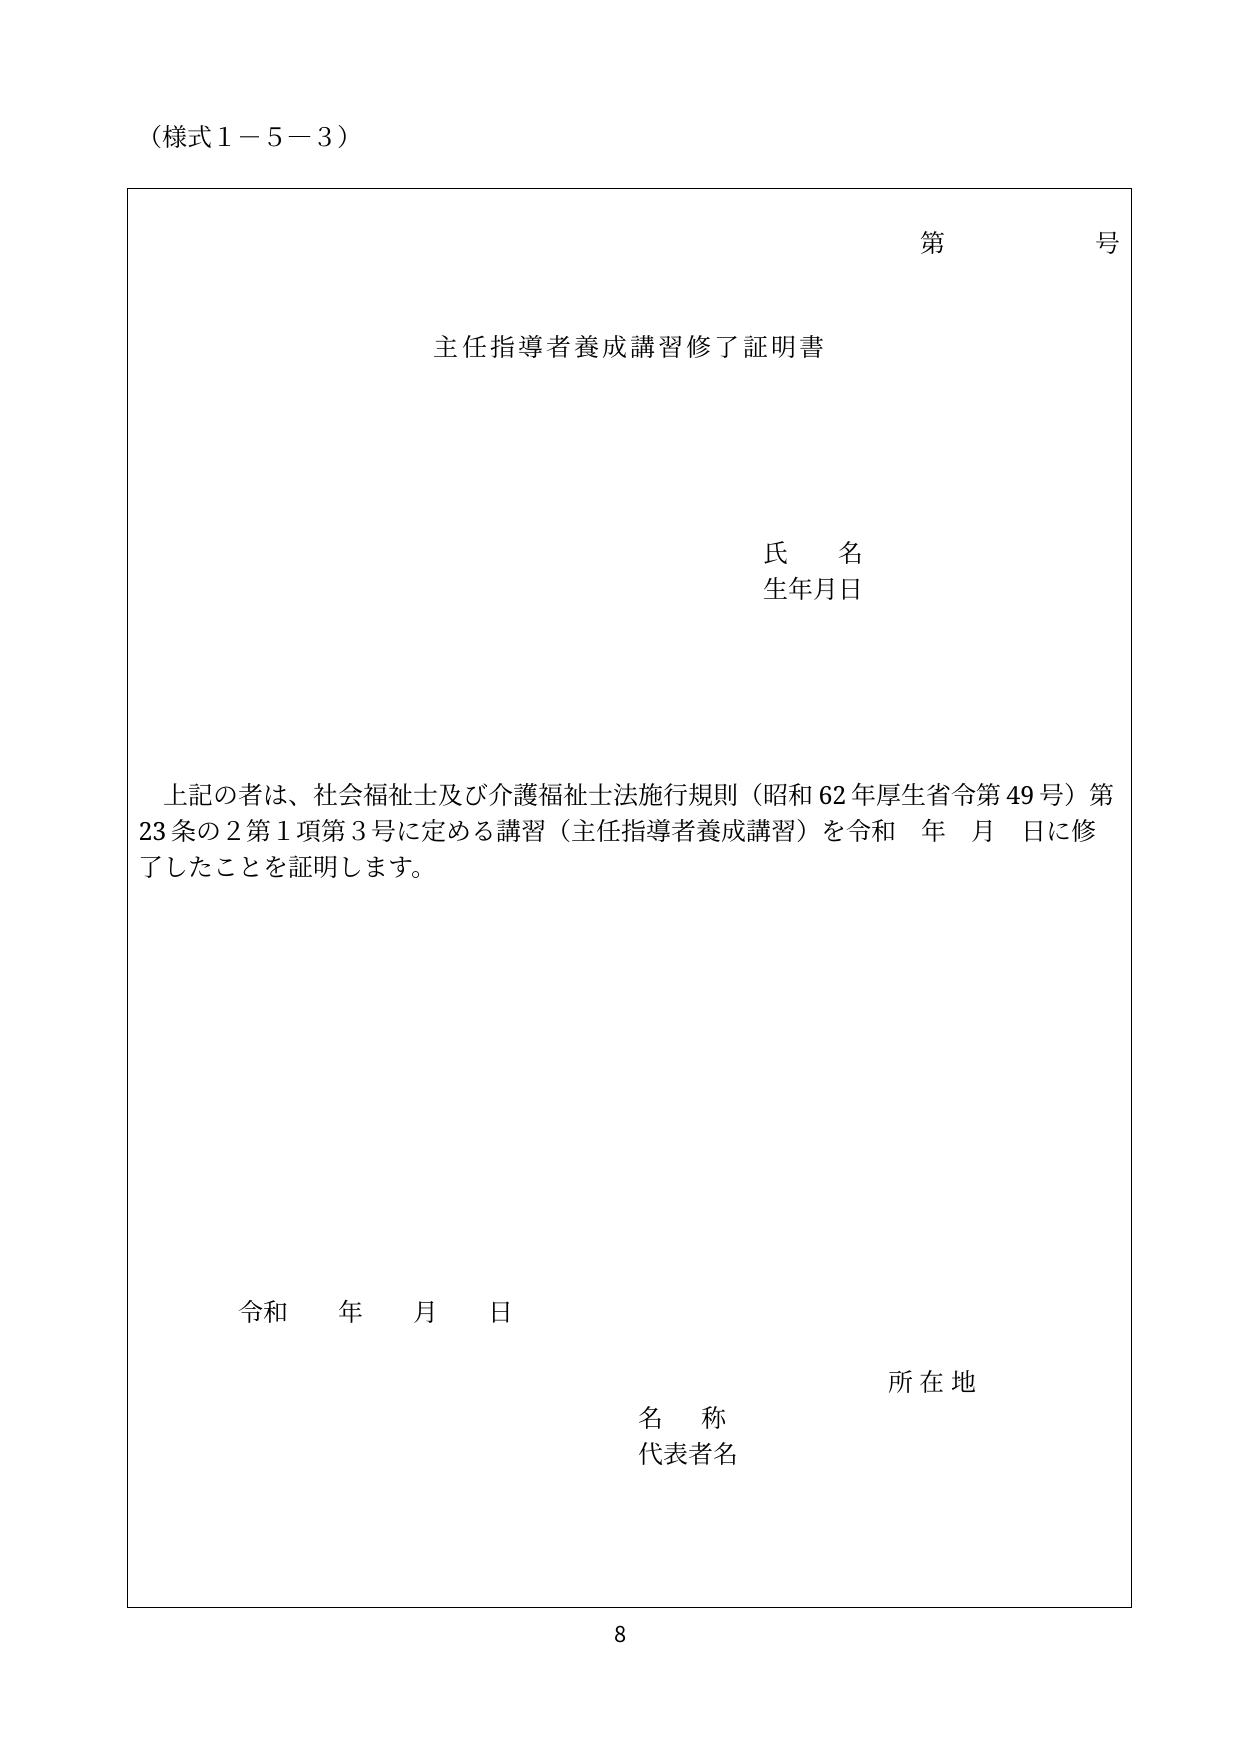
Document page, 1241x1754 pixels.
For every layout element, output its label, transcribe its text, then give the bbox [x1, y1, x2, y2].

text （様式１－５―３） [112, 118, 1128, 154]
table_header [128, 189, 1131, 1607]
